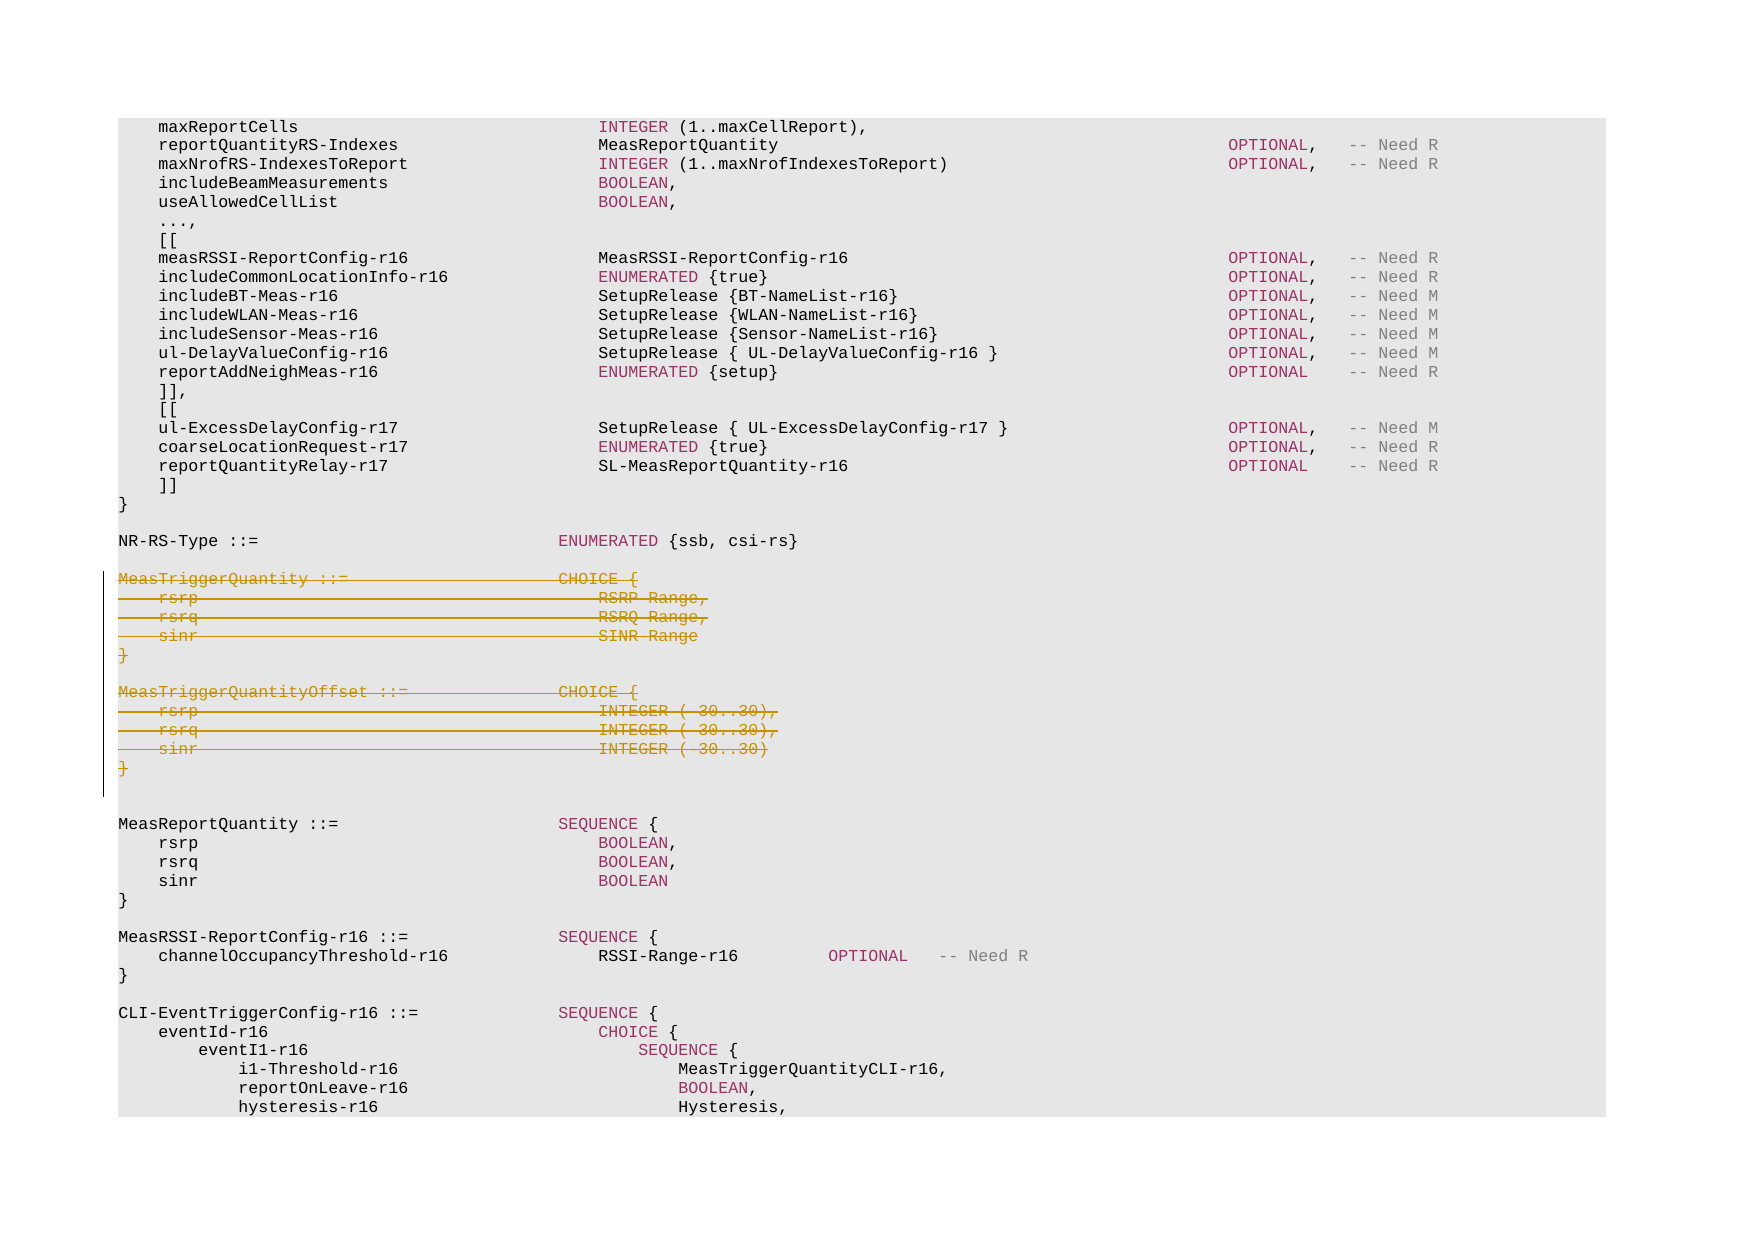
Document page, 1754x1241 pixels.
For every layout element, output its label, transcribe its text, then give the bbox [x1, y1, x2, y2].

text MeasRSSI-ReportConfig-r16 ::= SEQUENCE { [118, 929, 1606, 948]
text channelOccupancyThreshold-r16 RSSI-Range-r16 OPTIONAL -- Need R [118, 948, 1606, 967]
text eventI1-r16 SEQUENCE { [118, 1042, 1606, 1061]
text coarseLocationRequest-r17 ENUMERATED {true} OPTIONAL, -- Need R [118, 439, 1606, 457]
text useAllowedCellList BOOLEAN, [118, 193, 1606, 212]
text hysteresis-r16 Hysteresis, [118, 1098, 1606, 1117]
text NR-RS-Type ::= ENUMERATED {ssb, csi-rs} [118, 533, 1606, 552]
text ..., [118, 212, 1606, 231]
text includeSensor-Meas-r16 SetupRelease {Sensor-NameList-r16} OPTIONAL, -- Need M [118, 326, 1606, 344]
text measRSSI-ReportConfig-r16 MeasRSSI-ReportConfig-r16 OPTIONAL, -- Need R [118, 250, 1606, 269]
text reportAddNeighMeas-r16 ENUMERATED {setup} OPTIONAL -- Need R [118, 363, 1606, 382]
text } [118, 967, 1606, 985]
text } [118, 891, 1606, 910]
text maxReportCells INTEGER (1..maxCellReport), [118, 118, 1606, 137]
text rsrp BOOLEAN, [118, 834, 1606, 853]
text ]] [118, 476, 1606, 495]
text sinr BOOLEAN [118, 872, 1606, 891]
text i1-Threshold-r16 MeasTriggerQuantityCLI-r16, [118, 1061, 1606, 1080]
text reportQuantityRS-Indexes MeasReportQuantity OPTIONAL, -- Need R [118, 137, 1606, 156]
text [[ [118, 231, 1606, 250]
text reportQuantityRelay-r17 SL-MeasReportQuantity-r16 OPTIONAL -- Need R [118, 457, 1606, 476]
text } [118, 495, 1606, 514]
text [[ [118, 401, 1606, 420]
text maxNrofRS-IndexesToReport INTEGER (1..maxNrofIndexesToReport) OPTIONAL, -- Need R [118, 156, 1606, 175]
text ul-DelayValueConfig-r16 SetupRelease { UL-DelayValueConfig-r16 } OPTIONAL, -- Need M [118, 344, 1606, 363]
text includeBT-Meas-r16 SetupRelease {BT-NameList-r16} OPTIONAL, -- Need M [118, 288, 1606, 307]
text MeasReportQuantity ::= SEQUENCE { [118, 816, 1606, 834]
text ul-ExcessDelayConfig-r17 SetupRelease { UL-ExcessDelayConfig-r17 } OPTIONAL, -- Need M [118, 420, 1606, 439]
text CLI-EventTriggerConfig-r16 ::= SEQUENCE { [118, 1004, 1606, 1023]
text reportOnLeave-r16 BOOLEAN, [118, 1080, 1606, 1098]
text eventId-r16 CHOICE { [118, 1023, 1606, 1042]
text includeBeamMeasurements BOOLEAN, [118, 175, 1606, 193]
text rsrq BOOLEAN, [118, 853, 1606, 872]
text includeCommonLocationInfo-r16 ENUMERATED {true} OPTIONAL, -- Need R [118, 269, 1606, 288]
text ]], [118, 382, 1606, 401]
text includeWLAN-Meas-r16 SetupRelease {WLAN-NameList-r16} OPTIONAL, -- Need M [118, 307, 1606, 326]
